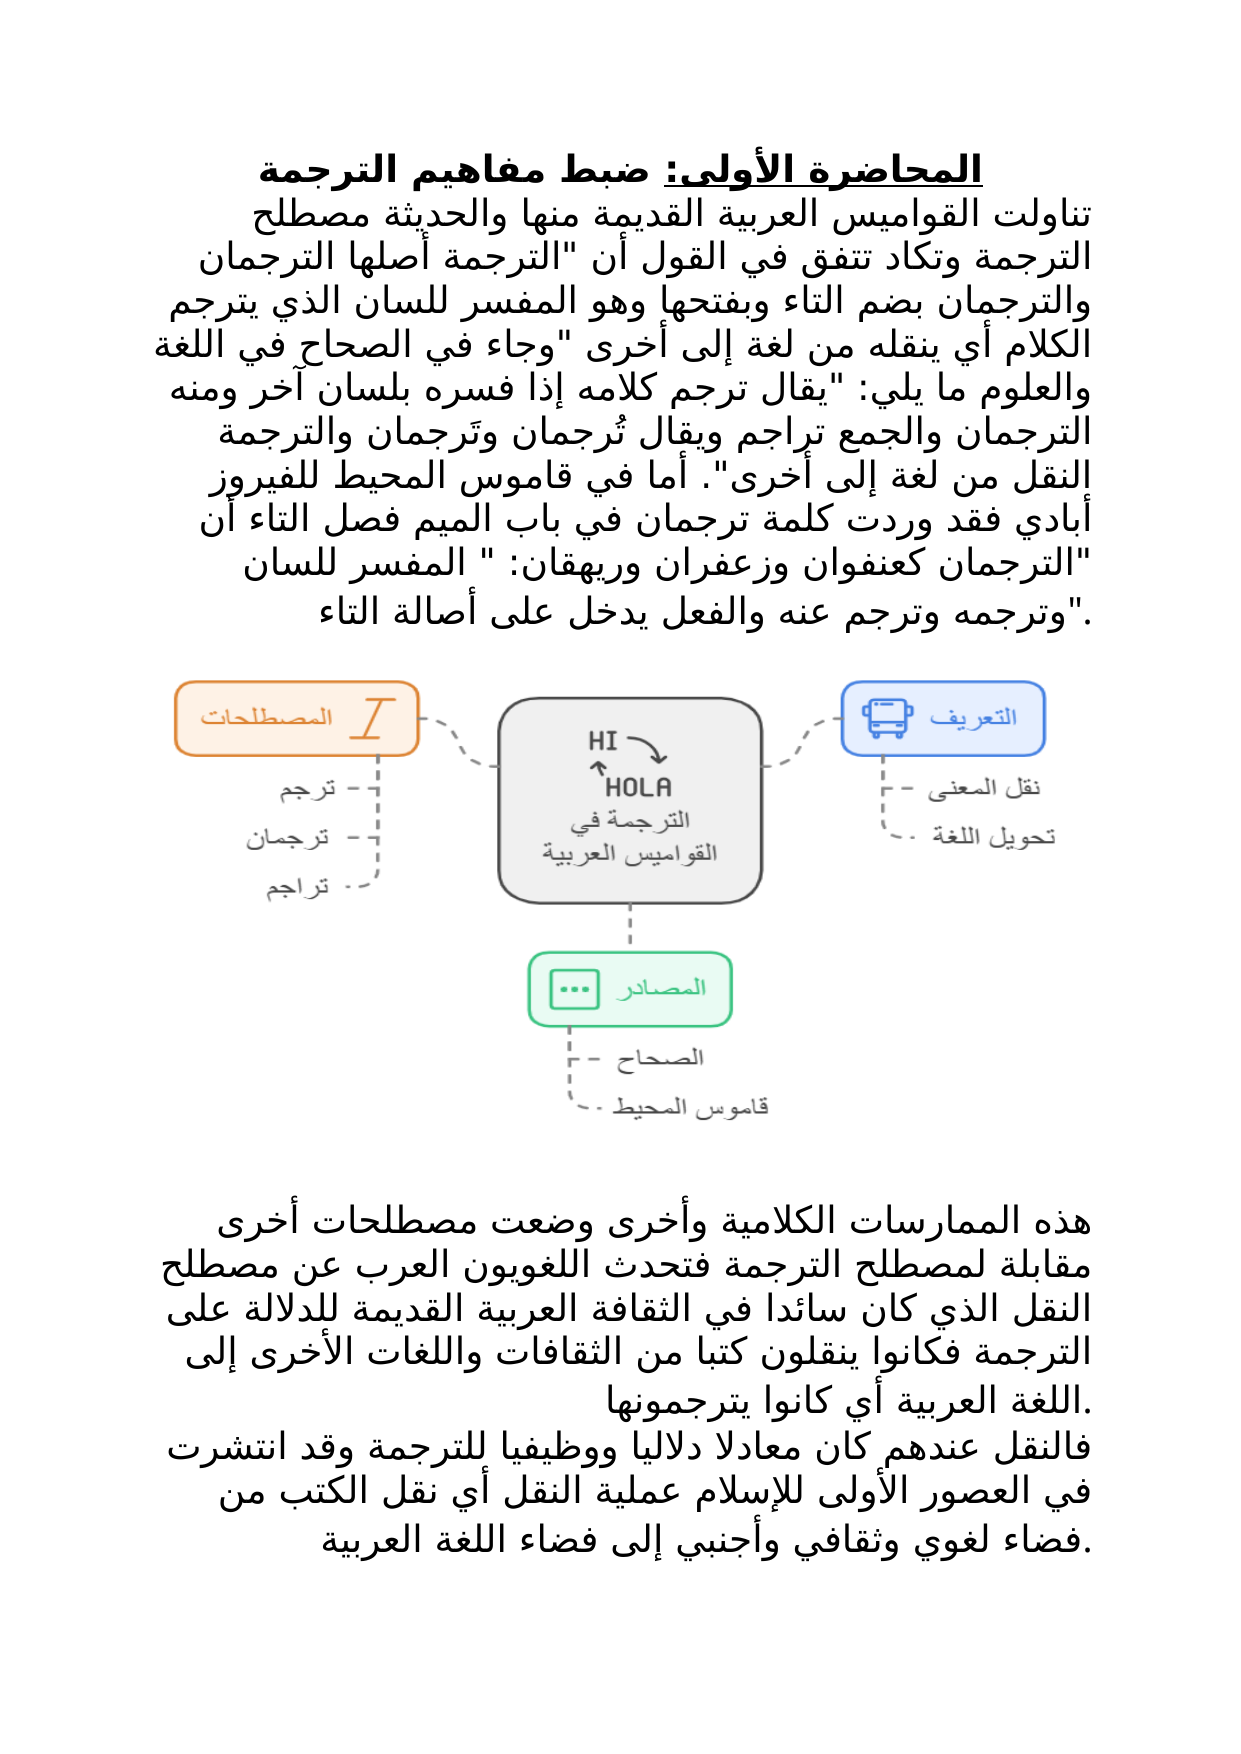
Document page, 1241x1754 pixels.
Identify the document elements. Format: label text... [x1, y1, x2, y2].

text هذه الممارسات الكلامية وأخرى وضعت مصطلحات أخرى مقابلة لمصطلح الترجمة فتحدث اللغويون العرب عن مصطلح النقل الذي كان سائدا في الثقافة العربية القديمة للدلالة على الترجمة فكانوا ينقلون كتبا من الثقافات واللغات الأخرى إلى اللغة العربية أي كانوا يترجمونها. [148, 1199, 1092, 1425]
text تناولت القواميس العربية القديمة منها والحديثة مصطلح الترجمة وتكاد تتفق في القول أن "الترجمة أصلها الترجمان والترجمان بضم التاء وبفتحها وهو المفسر للسان الذي يترجم الكلام أي ينقله من لغة إلى أخرى "وجاء في الصحاح في اللغة والعلوم ما يلي: "يقال ترجم كلامه إذا فسره بلسان آخر ومنه الترجمان والجمع تراجم ويقال تُرجمان وتَرجمان والترجمة النقل من لغة إلى أخرى". أما في قاموس المحيط للفيروز أبادي فقد وردت كلمة ترجمان في باب الميم فصل التاء أن "الترجمان كعنفوان وزعفران وريهقان: " المفسر للسان وترجمه وترجم عنه والفعل يدخل على أصالة التاء". [148, 191, 1092, 635]
text المحاضرة الأولى: ضبط مفاهيم الترجمة [148, 148, 1092, 191]
text فالنقل عندهم كان معادلا دلاليا ووظيفيا للترجمة وقد انتشرت في العصور الأولى للإسلام عملية النقل أي نقل الكتب من فضاء لغوي وثقافي وأجنبي إلى فضاء اللغة العربية. [148, 1425, 1092, 1563]
picture [154, 664, 1086, 1142]
